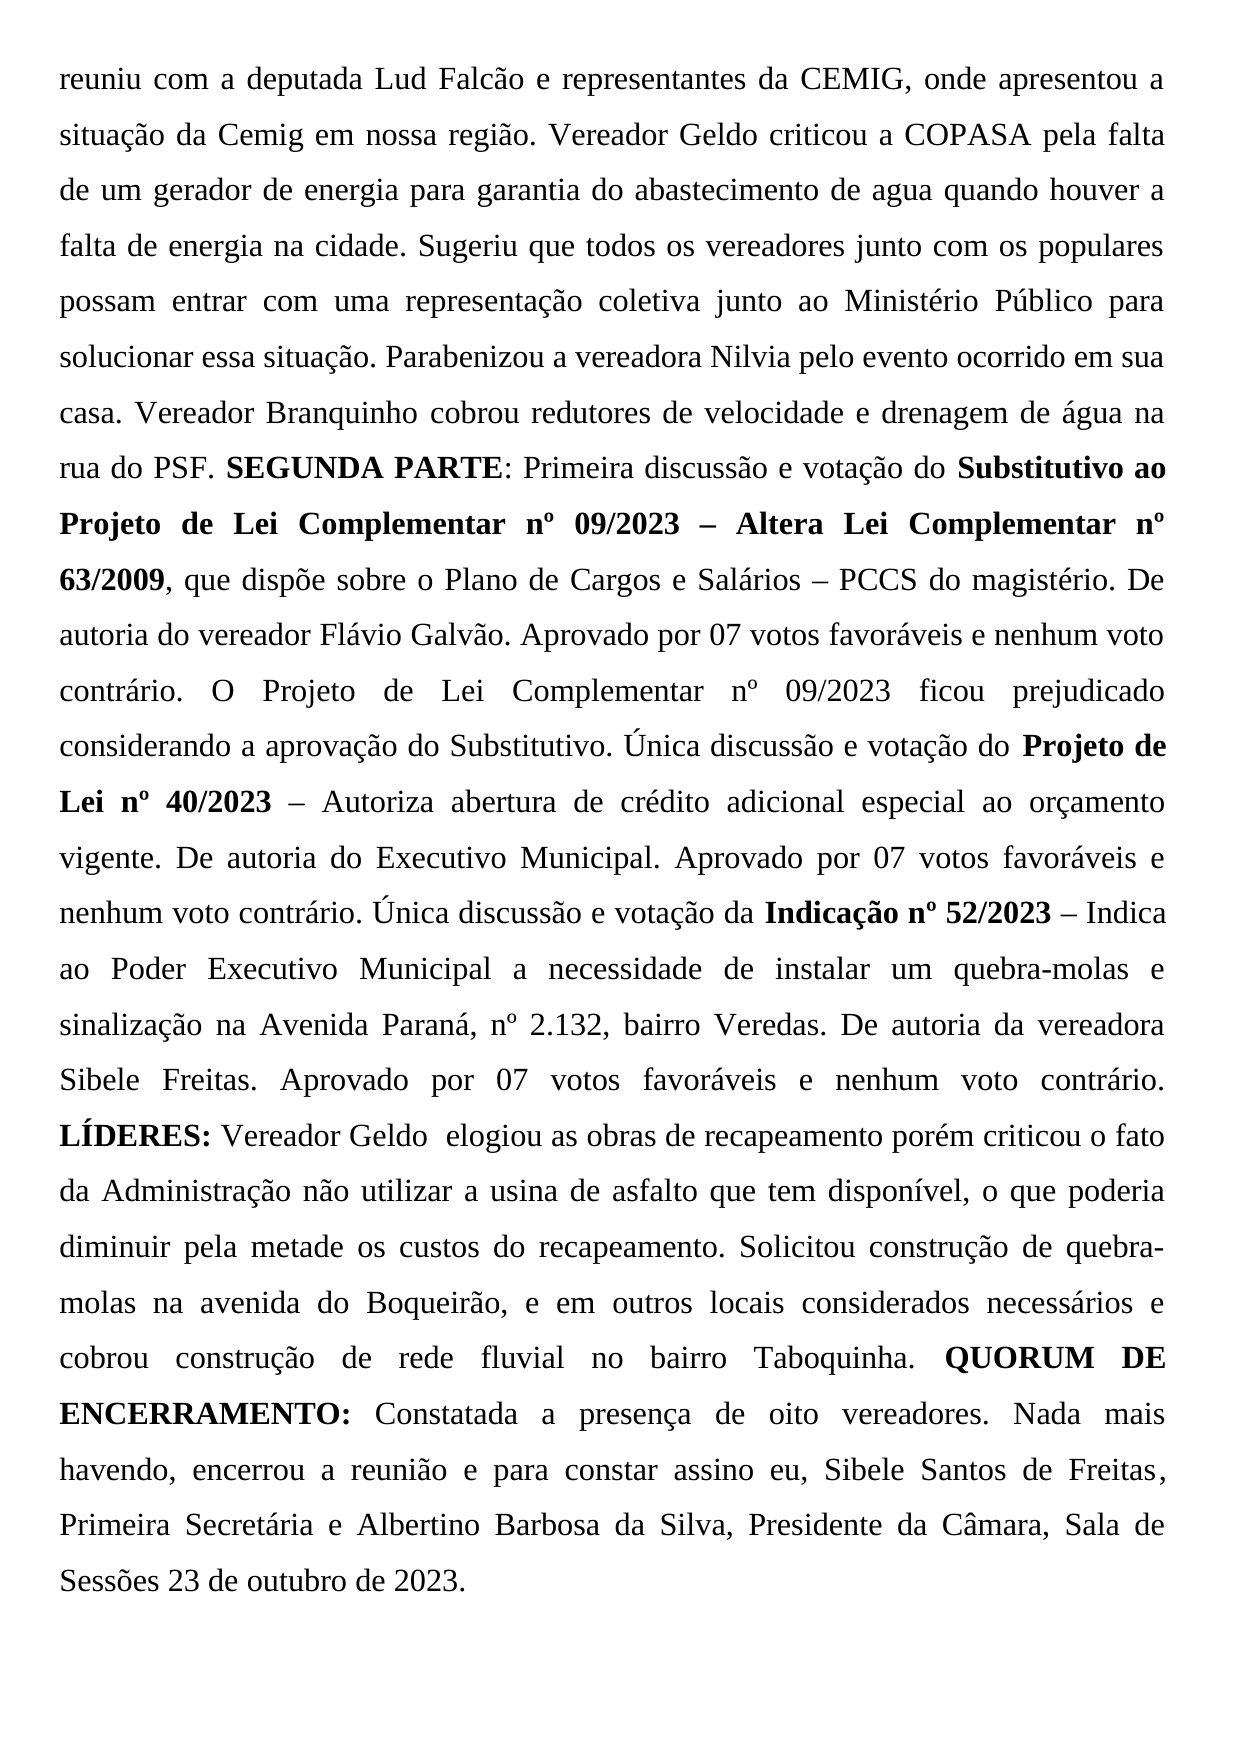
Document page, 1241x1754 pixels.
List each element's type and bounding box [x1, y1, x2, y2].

text [59, 59, 1167, 1598]
